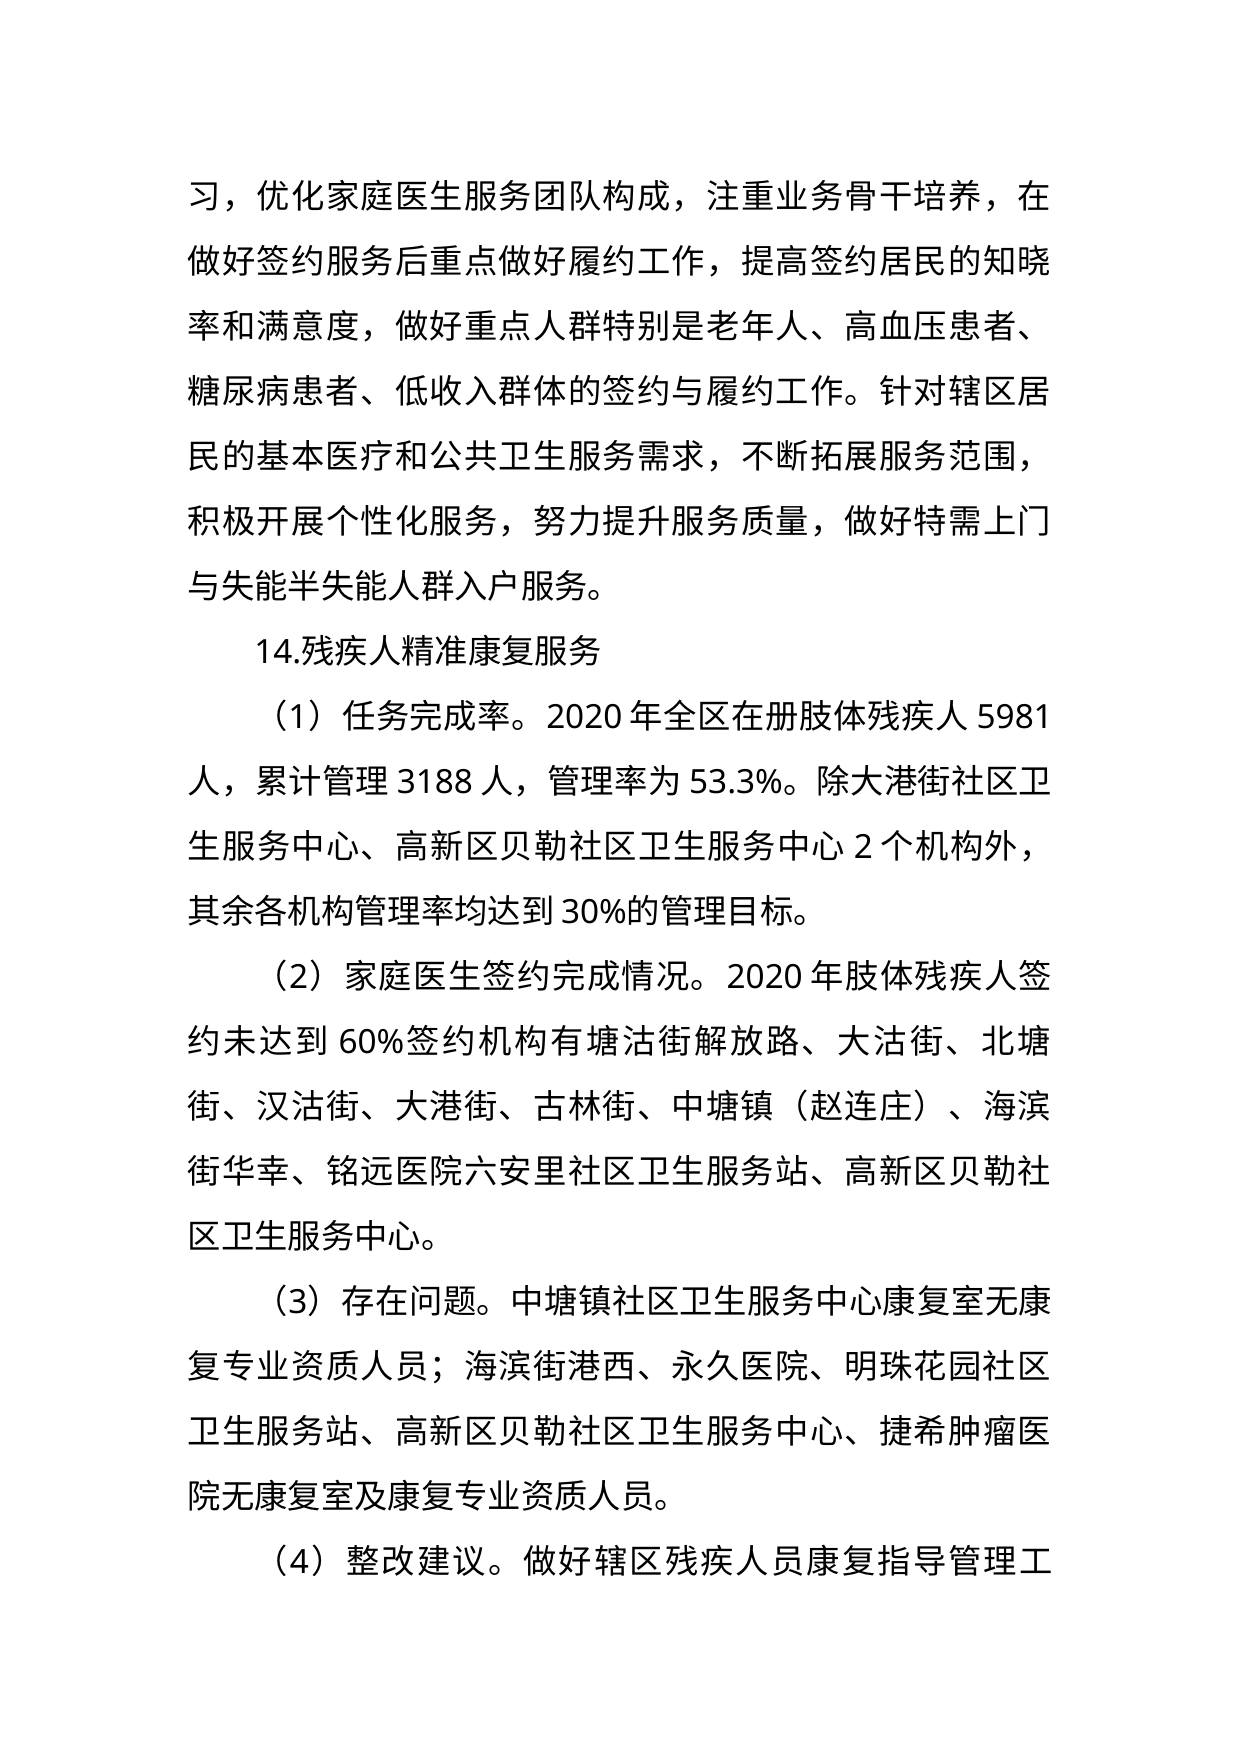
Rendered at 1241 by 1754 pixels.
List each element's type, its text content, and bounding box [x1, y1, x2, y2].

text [187, 162, 1053, 617]
text （2）家庭医生签约完成情况。2020年肢体残疾人签约未达到60%签约机构有塘沽街解放路、大沽街、北塘街、汉沽街、大港街、古林街、中塘镇（赵连庄）、海滨街华幸、铭远医院六安里社区卫生服务站、高新区贝勒社区卫生服务中心。 [187, 942, 1053, 1267]
text （3）存在问题。中塘镇社区卫生服务中心康复室无康复专业资质人员；海滨街港西、永久医院、明珠花园社区卫生服务站、高新区贝勒社区卫生服务中心、捷希肿瘤医院无康复室及康复专业资质人员。 [187, 1267, 1053, 1527]
text （1）任务完成率。2020年全区在册肢体残疾人5981人，累计管理3188人，管理率为53.3%。除大港街社区卫生服务中心、高新区贝勒社区卫生服务中心2个机构外，其余各机构管理率均达到30%的管理目标。 [187, 682, 1053, 942]
text 14.残疾人精准康复服务 [187, 617, 1053, 682]
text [187, 1527, 1053, 1592]
